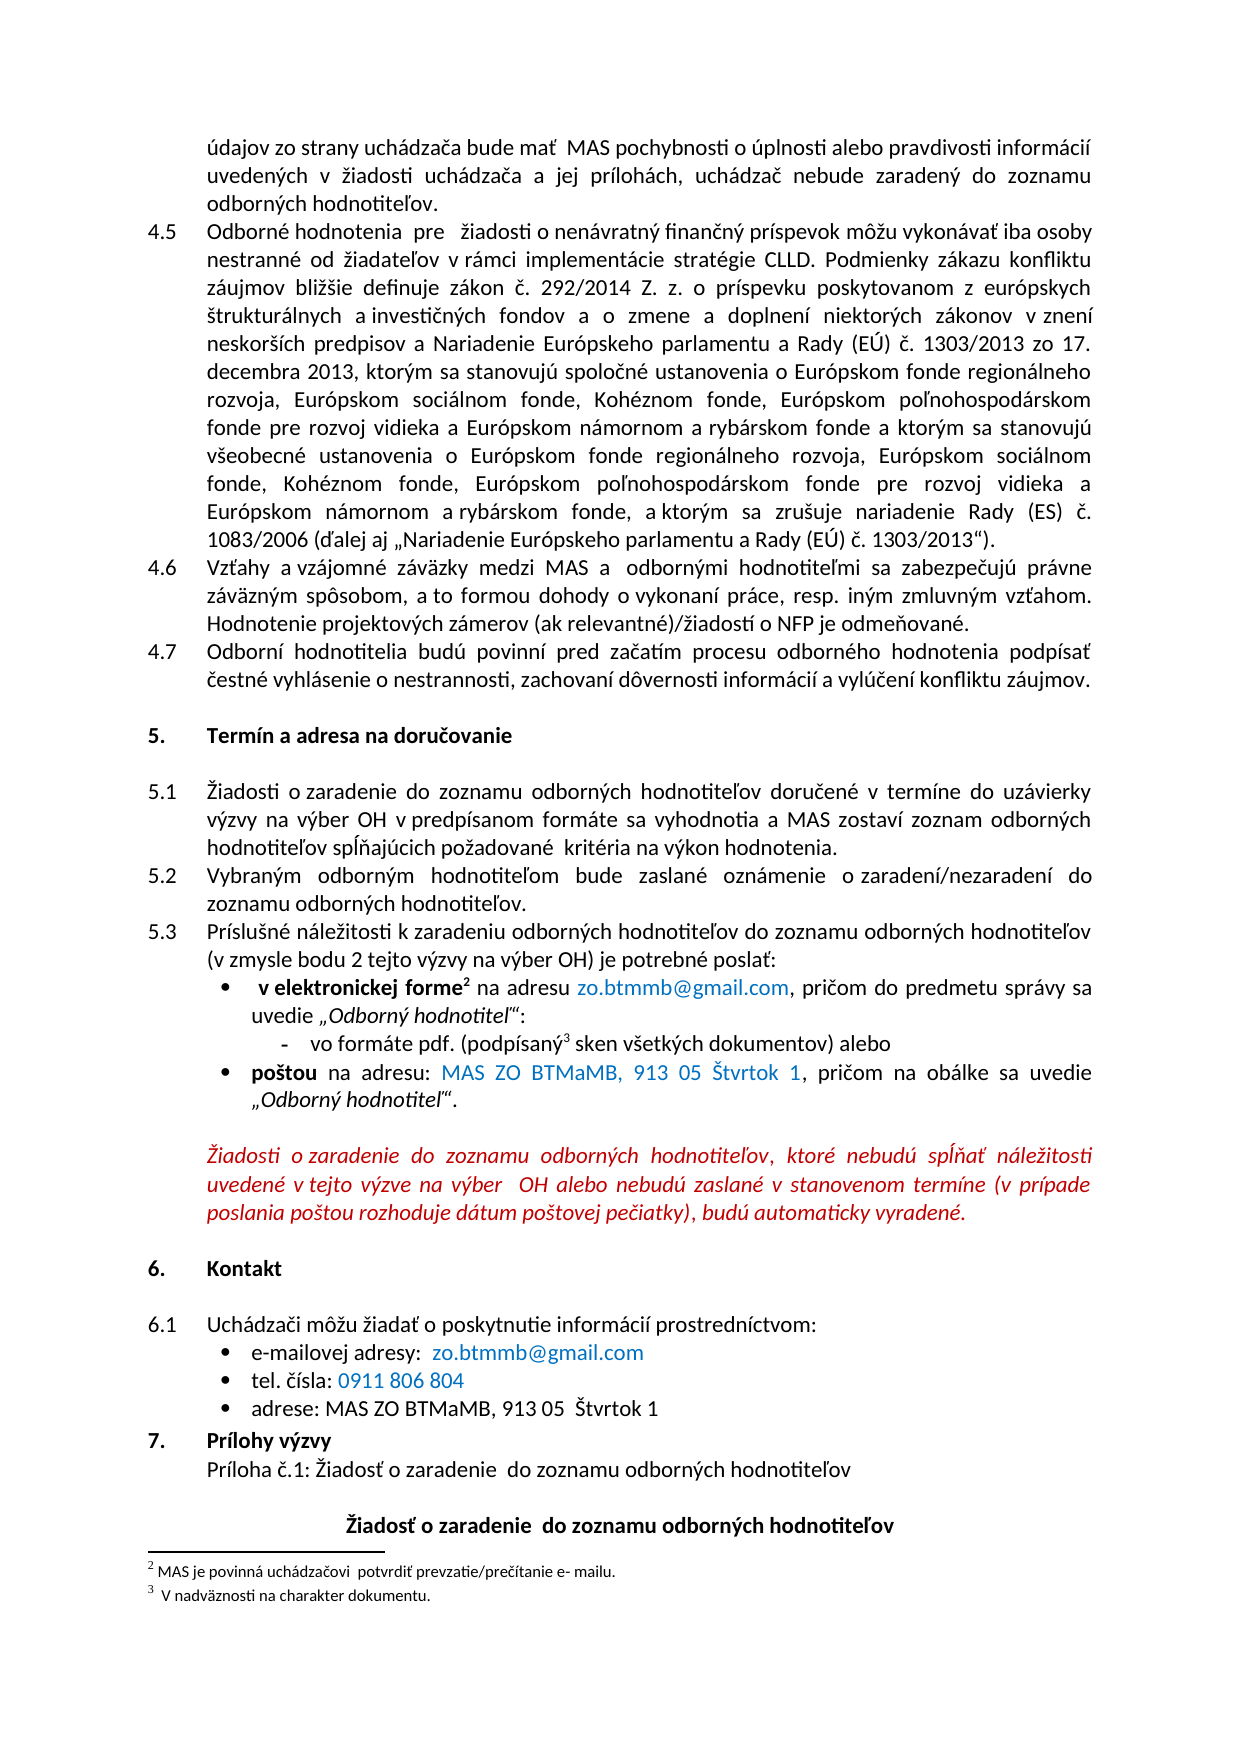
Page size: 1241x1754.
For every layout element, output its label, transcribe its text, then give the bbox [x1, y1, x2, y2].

list Príslušné náležitosti k zaradeniu odborných hodnotiteľov do zoznamu odborných hodnotiteľov (v zmysle bodu 2 tejto výzvy na výber OH) je potrebné poslať: [148, 917, 1093, 973]
list Prílohy výzvy [148, 1422, 1093, 1455]
list e-mailovej adresy: zo.btmmb@gmail.com [221, 1338, 1093, 1366]
list Vzťahy a vzájomné záväzky medzi MAS a odbornými hodnotiteľmi sa zabezpečujú právne záväzným spôsobom, a to formou dohody o vykonaní práce, resp. iným zmluvným vzťahom. Hodnotenie projektových zámerov (ak relevantné)/žiadostí o NFP je odmeňované. [148, 553, 1093, 637]
list poštou na adresu: MAS ZO BTMaMB, 913 05 Štvrtok 1, pričom na obálke sa uvedie „Odborný hodnotiteľ“. [221, 1058, 1093, 1114]
list Príloha č.1: Žiadosť o zaradenie do zoznamu odborných hodnotiteľov [207, 1455, 1093, 1483]
list Odborné hodnotenia pre môžu vykonávať iba osoby nestranné od žiadateľov v rámci implementácie stratégie CLLD. Podmienky zákazu konfliktu záujmov bližšie definuje zákon č. 292/2014 Z. z. o príspevku poskytovanom z európskych štrukturálnych a investičných fondov a o zmene a doplnení niektorých zákonov v znení neskorších predpisov a Nariadenie Európskeho parlamentu a Rady (EÚ) č. 1303/2013 zo 17. decembra 2013, ktorým sa stanovujú spoločné ustanovenia o Európskom fonde regionálneho rozvoja, Európskom sociálnom fonde, Kohéznom fonde, Európskom poľnohospodárskom fonde pre rozvoj vidieka a Európskom námornom a rybárskom fonde a ktorým sa stanovujú všeobecné ustanovenia o Európskom fonde regionálneho rozvoja, Európskom sociálnom fonde, Kohéznom fonde, Európskom poľnohospodárskom fonde pre rozvoj vidieka a Európskom námornom a rybárskom fonde, a ktorým sa zrušuje nariadenie Rady (ES) č. 1083/2006 (ďalej aj „Nariadenie Európskeho parlamentu a Rady (EÚ) č. 1303/2013“). [148, 217, 1093, 553]
list v elektronickej forme na adresu zo.btmmb@gmail.com, pričom do predmetu správy sa uvedie „Odborný hodnotiteľ“: [221, 973, 1093, 1029]
list vo formáte pdf. (podpísaný sken všetkých dokumentov) alebo [281, 1029, 1093, 1058]
list Kontakt [148, 1254, 1093, 1282]
list Uchádzači môžu žiadať o poskytnutie informácií prostredníctvom: [148, 1310, 1093, 1338]
list adrese: MAS ZO BTMaMB, 913 05 Štvrtok 1 [221, 1394, 1093, 1422]
list Vybraným odborným hodnotiteľom bude zaslané oznámenie o zaradení/nezaradení do zoznamu odborných hodnotiteľov. [148, 861, 1093, 917]
list tel. čísla: 0911 806 804 [221, 1366, 1093, 1394]
list Termín a adresa na doručovanie [148, 721, 1093, 749]
text Žiadosť o zaradenie do zoznamu odborných hodnotiteľov [148, 1511, 1093, 1539]
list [148, 133, 1093, 217]
list Žiadosti o zaradenie do zoznamu odborných hodnotiteľov, ktoré nebudú spĺňať náležitosti uvedené v tejto výzve na výber OH alebo nebudú zaslané v stanovenom termíne (v prípade poslania poštou rozhoduje dátum poštovej pečiatky), budú automaticky vyradené. [207, 1142, 1093, 1226]
list Žiadosti o zaradenie do zoznamu odborných hodnotiteľov doručené v termíne do uzávierky výzvy na výber OH v predpísanom formáte sa vyhodnotia a MAS zostaví zoznam odborných hodnotiteľov spĺňajúcich požadované kritéria na výkon hodnotenia. [148, 777, 1093, 861]
list Odborní hodnotitelia budú povinní pred začatím procesu odborného hodnotenia podpísať čestné vyhlásenie o nestrannosti, zachovaní dôvernosti informácií a vylúčení konfliktu záujmov. [148, 637, 1093, 693]
